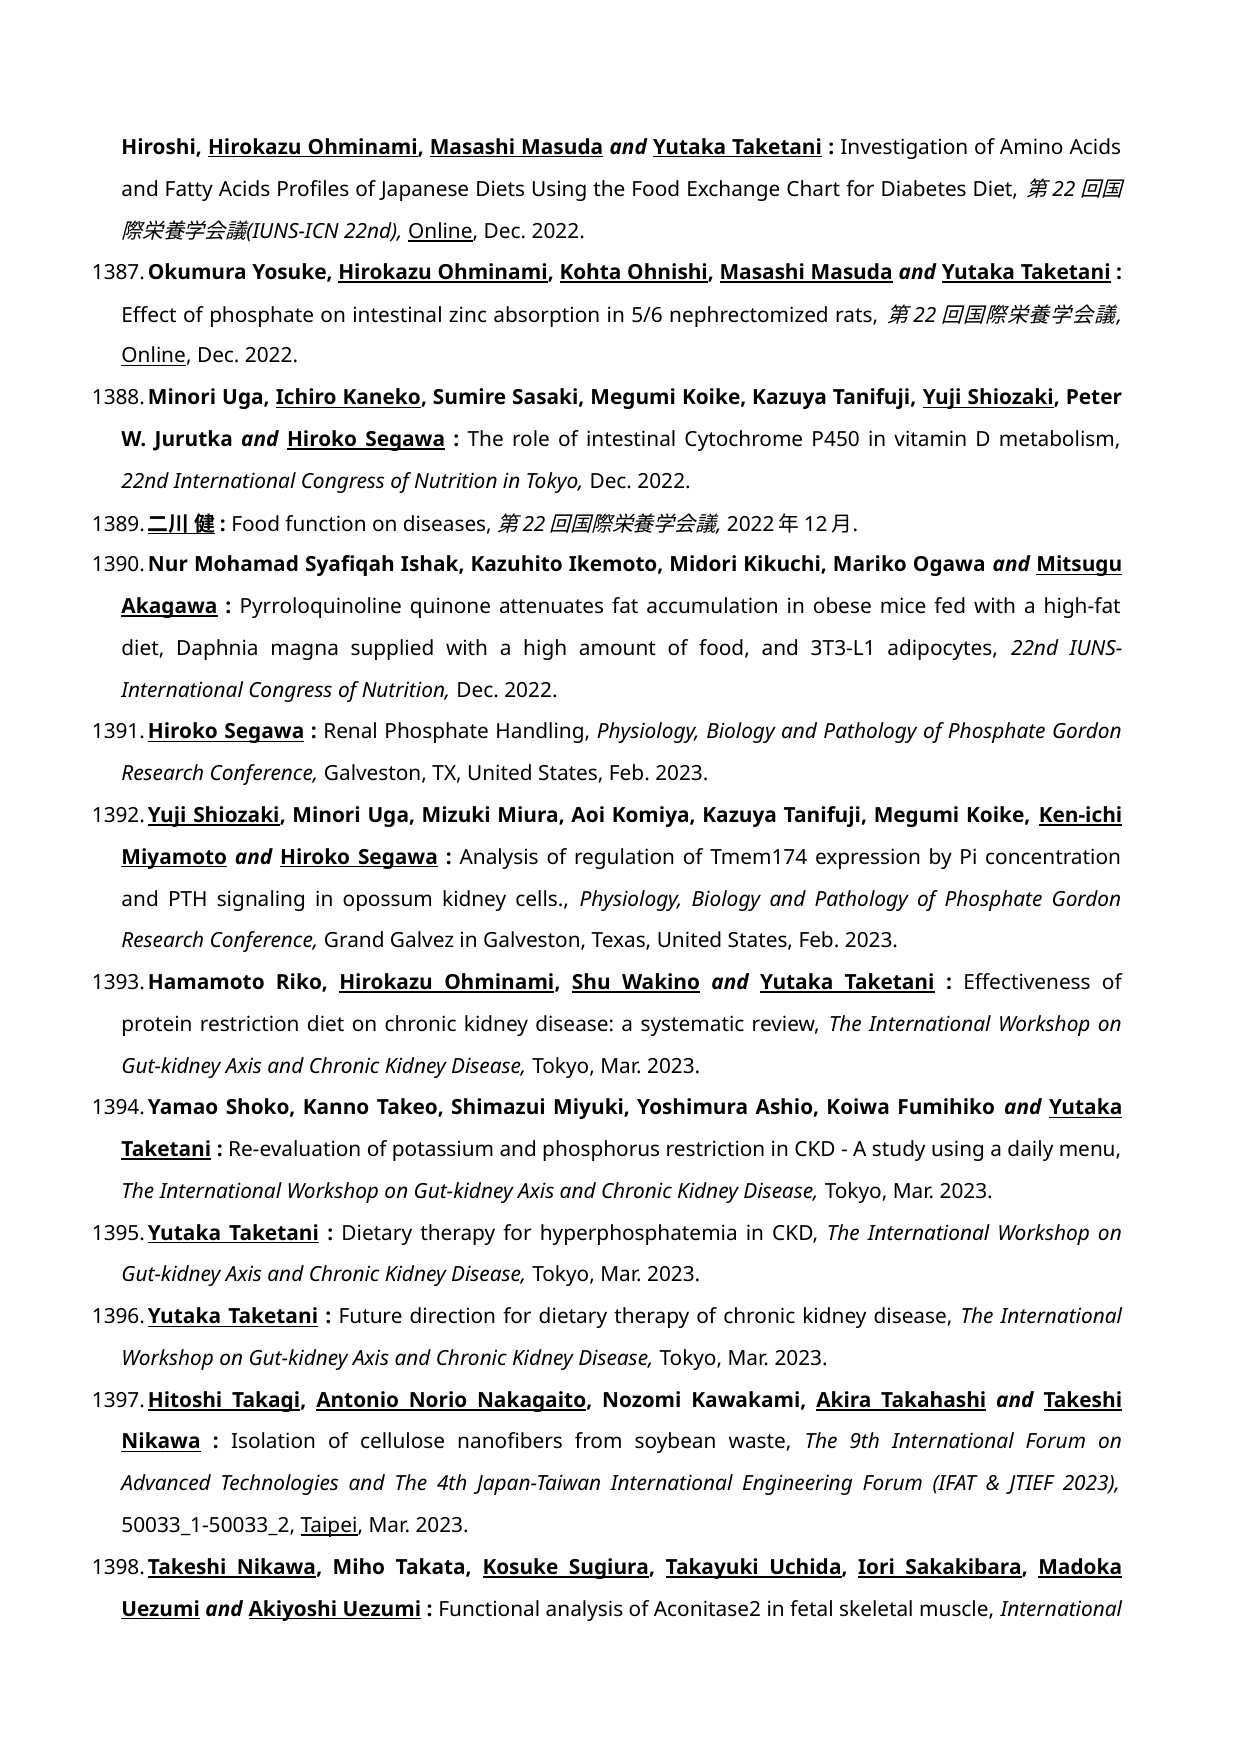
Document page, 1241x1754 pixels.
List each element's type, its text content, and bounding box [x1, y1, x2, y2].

list Yutaka Taketani : Future direction for dietary therapy of chronic kidney disease, The International Workshop on Gut-kidney Axis and Chronic Kidney Disease, Tokyo, Mar. 2023. [92, 1295, 1122, 1378]
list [92, 125, 1122, 250]
list Yamao Shoko, Kanno Takeo, Shimazui Miyuki, Yoshimura Ashio, Koiwa Fumihiko and Yutaka Taketani : Re-evaluation of potassium and phosphorus restriction in CKD - A study using a daily menu, The International Workshop on Gut-kidney Axis and Chronic Kidney Disease, Tokyo, Mar. 2023. [92, 1086, 1122, 1211]
list Hiroko Segawa : Renal Phosphate Handling, Physiology, Biology and Pathology of Phosphate Gordon Research Conference, Galveston, TX, United States, Feb. 2023. [92, 710, 1122, 793]
list Yuji Shiozaki, Minori Uga, Mizuki Miura, Aoi Komiya, Kazuya Tanifuji, Megumi Koike, Ken-ichi Miyamoto and Hiroko Segawa : Analysis of regulation of Tmem174 expression by Pi concentration and PTH signaling in opossum kidney cells., Physiology, Biology and Pathology of Phosphate Gordon Research Conference, Grand Galvez in Galveston, Texas, United States, Feb. 2023. [92, 793, 1122, 961]
list Nur Mohamad Syafiqah Ishak, Kazuhito Ikemoto, Midori Kikuchi, Mariko Ogawa and Mitsugu Akagawa : Pyrroloquinoline quinone attenuates fat accumulation in obese mice fed with a high-fat diet, Daphnia magna supplied with a high amount of food, and 3T3-L1 adipocytes, 22nd IUNS-International Congress of Nutrition, Dec. 2022. [92, 543, 1122, 710]
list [92, 1545, 1122, 1629]
list Yutaka Taketani : Dietary therapy for hyperphosphatemia in CKD, The International Workshop on Gut-kidney Axis and Chronic Kidney Disease, Tokyo, Mar. 2023. [92, 1211, 1122, 1295]
list Hamamoto Riko, Hirokazu Ohminami, Shu Wakino and Yutaka Taketani : Effectiveness of protein restriction diet on chronic kidney disease: a systematic review, The International Workshop on Gut-kidney Axis and Chronic Kidney Disease, Tokyo, Mar. 2023. [92, 961, 1122, 1086]
list 二川 健 : Food function on diseases, 第22回国際栄養学会議, 2022年12月. [92, 501, 1122, 543]
list Okumura Yosuke, Hirokazu Ohminami, Kohta Ohnishi, Masashi Masuda and Yutaka Taketani : Effect of phosphate on intestinal zinc absorption in 5/6 nephrectomized rats, 第22回国際栄養学会議, Online, Dec. 2022. [92, 250, 1122, 376]
list Hitoshi Takagi, Antonio Norio Nakagaito, Nozomi Kawakami, Akira Takahashi and Takeshi Nikawa : Isolation of cellulose nanofibers from soybean waste, The 9th International Forum on Advanced Technologies and The 4th Japan-Taiwan International Engineering Forum (IFAT & JTIEF 2023), 50033_1-50033_2, Taipei, Mar. 2023. [92, 1378, 1122, 1545]
list Minori Uga, Ichiro Kaneko, Sumire Sasaki, Megumi Koike, Kazuya Tanifuji, Yuji Shiozaki, Peter W. Jurutka and Hiroko Segawa : The role of intestinal Cytochrome P450 in vitamin D metabolism, 22nd International Congress of Nutrition in Tokyo, Dec. 2022. [92, 376, 1122, 501]
